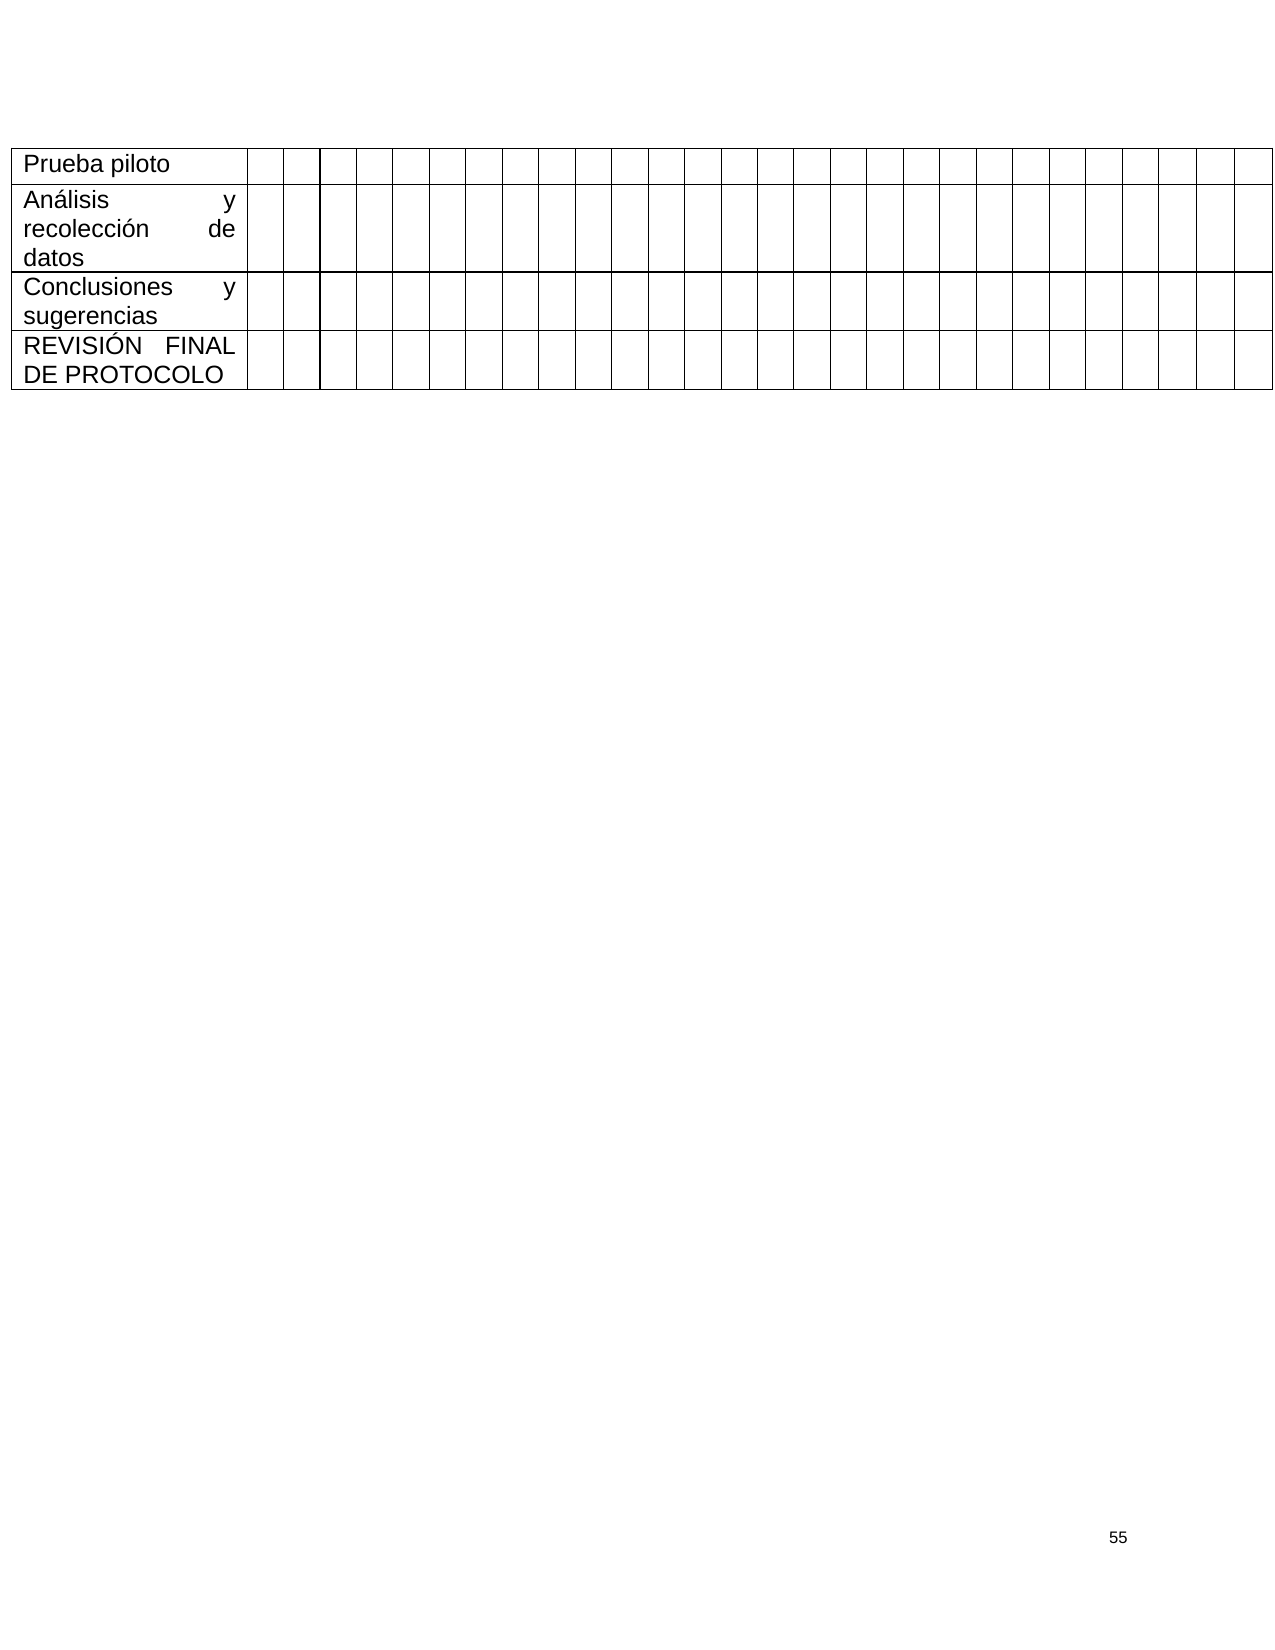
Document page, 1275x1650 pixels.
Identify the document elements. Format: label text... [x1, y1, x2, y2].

table_cell [904, 331, 939, 388]
table_cell [576, 185, 611, 271]
table_cell Conclusiones y sugerencias [12, 273, 247, 330]
table_cell [539, 185, 575, 271]
table_cell [248, 273, 283, 330]
table_cell [1235, 149, 1272, 184]
table_cell [430, 185, 465, 271]
table_cell [284, 331, 319, 388]
table_cell [685, 331, 721, 388]
table_cell [831, 273, 866, 330]
table_cell [393, 185, 429, 271]
table_cell [1086, 185, 1122, 271]
table_cell [758, 331, 793, 388]
table_cell Análisis y recolección de datos [12, 185, 247, 271]
table_cell [393, 273, 429, 330]
table_cell [466, 331, 502, 388]
table_cell [649, 149, 684, 184]
table_cell [1086, 273, 1122, 330]
table_cell [284, 149, 319, 184]
table_cell [503, 185, 538, 271]
table_cell [248, 149, 283, 184]
table_cell [831, 149, 866, 184]
table_cell [758, 185, 793, 271]
table_cell [612, 149, 648, 184]
table_cell [284, 273, 319, 330]
table_cell [977, 273, 1012, 330]
table_cell [831, 185, 866, 271]
table_cell [393, 149, 429, 184]
table_cell [539, 273, 575, 330]
table_cell [867, 185, 903, 271]
table_cell [321, 185, 356, 271]
table_cell [248, 331, 283, 388]
table_cell [940, 149, 976, 184]
table_cell [357, 149, 392, 184]
table_cell [649, 185, 684, 271]
table_cell [1123, 149, 1158, 184]
table_cell [357, 273, 392, 330]
table_cell [284, 185, 319, 271]
table_cell REVISIÓN FINAL DE PROTOCOLO [12, 331, 247, 388]
table_cell [977, 185, 1012, 271]
table_cell [1123, 185, 1158, 271]
table_cell [1123, 273, 1158, 330]
table_cell [1235, 185, 1272, 271]
table_cell [1050, 149, 1085, 184]
table_cell [904, 185, 939, 271]
table_cell [685, 185, 721, 271]
table_cell [503, 331, 538, 388]
table_cell [1013, 185, 1049, 271]
table_cell [503, 149, 538, 184]
table_cell [430, 149, 465, 184]
table_cell [904, 149, 939, 184]
table_cell [1159, 331, 1196, 388]
table_cell [1197, 185, 1234, 271]
table_cell [940, 331, 976, 388]
table_cell [940, 273, 976, 330]
table_cell [685, 149, 721, 184]
table_cell [539, 149, 575, 184]
table_cell [831, 331, 866, 388]
table_cell [1050, 331, 1085, 388]
table_cell [758, 149, 793, 184]
table_cell [466, 149, 502, 184]
table_cell [612, 273, 648, 330]
table_cell Prueba piloto [12, 149, 247, 184]
table_cell [248, 185, 283, 271]
table_cell [576, 273, 611, 330]
table_cell [321, 331, 356, 388]
table_cell [867, 149, 903, 184]
table_cell [466, 273, 502, 330]
table_cell [794, 185, 830, 271]
table_cell [357, 185, 392, 271]
table_cell [539, 331, 575, 388]
table_cell [685, 273, 721, 330]
table_cell [722, 273, 757, 330]
table_cell [649, 331, 684, 388]
table_cell [794, 331, 830, 388]
table_cell [357, 331, 392, 388]
table_cell [466, 185, 502, 271]
table_cell [321, 273, 356, 330]
table_cell [867, 273, 903, 330]
table_cell [1086, 331, 1122, 388]
table_cell [1159, 185, 1196, 271]
table_cell [1197, 149, 1234, 184]
table_cell [1050, 273, 1085, 330]
table_cell [977, 149, 1012, 184]
table_cell [1197, 331, 1234, 388]
table_cell [1013, 273, 1049, 330]
table_cell [612, 331, 648, 388]
table_cell [977, 331, 1012, 388]
table_cell [430, 331, 465, 388]
table_cell [649, 273, 684, 330]
table_cell [940, 185, 976, 271]
table_cell [1159, 273, 1196, 330]
table_cell [904, 273, 939, 330]
table_cell [1235, 331, 1272, 388]
table_cell [758, 273, 793, 330]
table_cell [794, 149, 830, 184]
table_cell [867, 331, 903, 388]
table_cell [1235, 273, 1272, 330]
table_cell [1086, 149, 1122, 184]
table_cell [503, 273, 538, 330]
table_cell [430, 273, 465, 330]
table_cell [722, 331, 757, 388]
table_cell [576, 331, 611, 388]
table_cell [722, 185, 757, 271]
table_cell [1159, 149, 1196, 184]
table_cell [612, 185, 648, 271]
table_cell [1013, 149, 1049, 184]
table_cell [722, 149, 757, 184]
table_cell [1123, 331, 1158, 388]
table_cell [1013, 331, 1049, 388]
table_cell [576, 149, 611, 184]
table_cell [794, 273, 830, 330]
table_cell [321, 149, 356, 184]
table_cell [1050, 185, 1085, 271]
table_cell [1197, 273, 1234, 330]
table_cell [393, 331, 429, 388]
